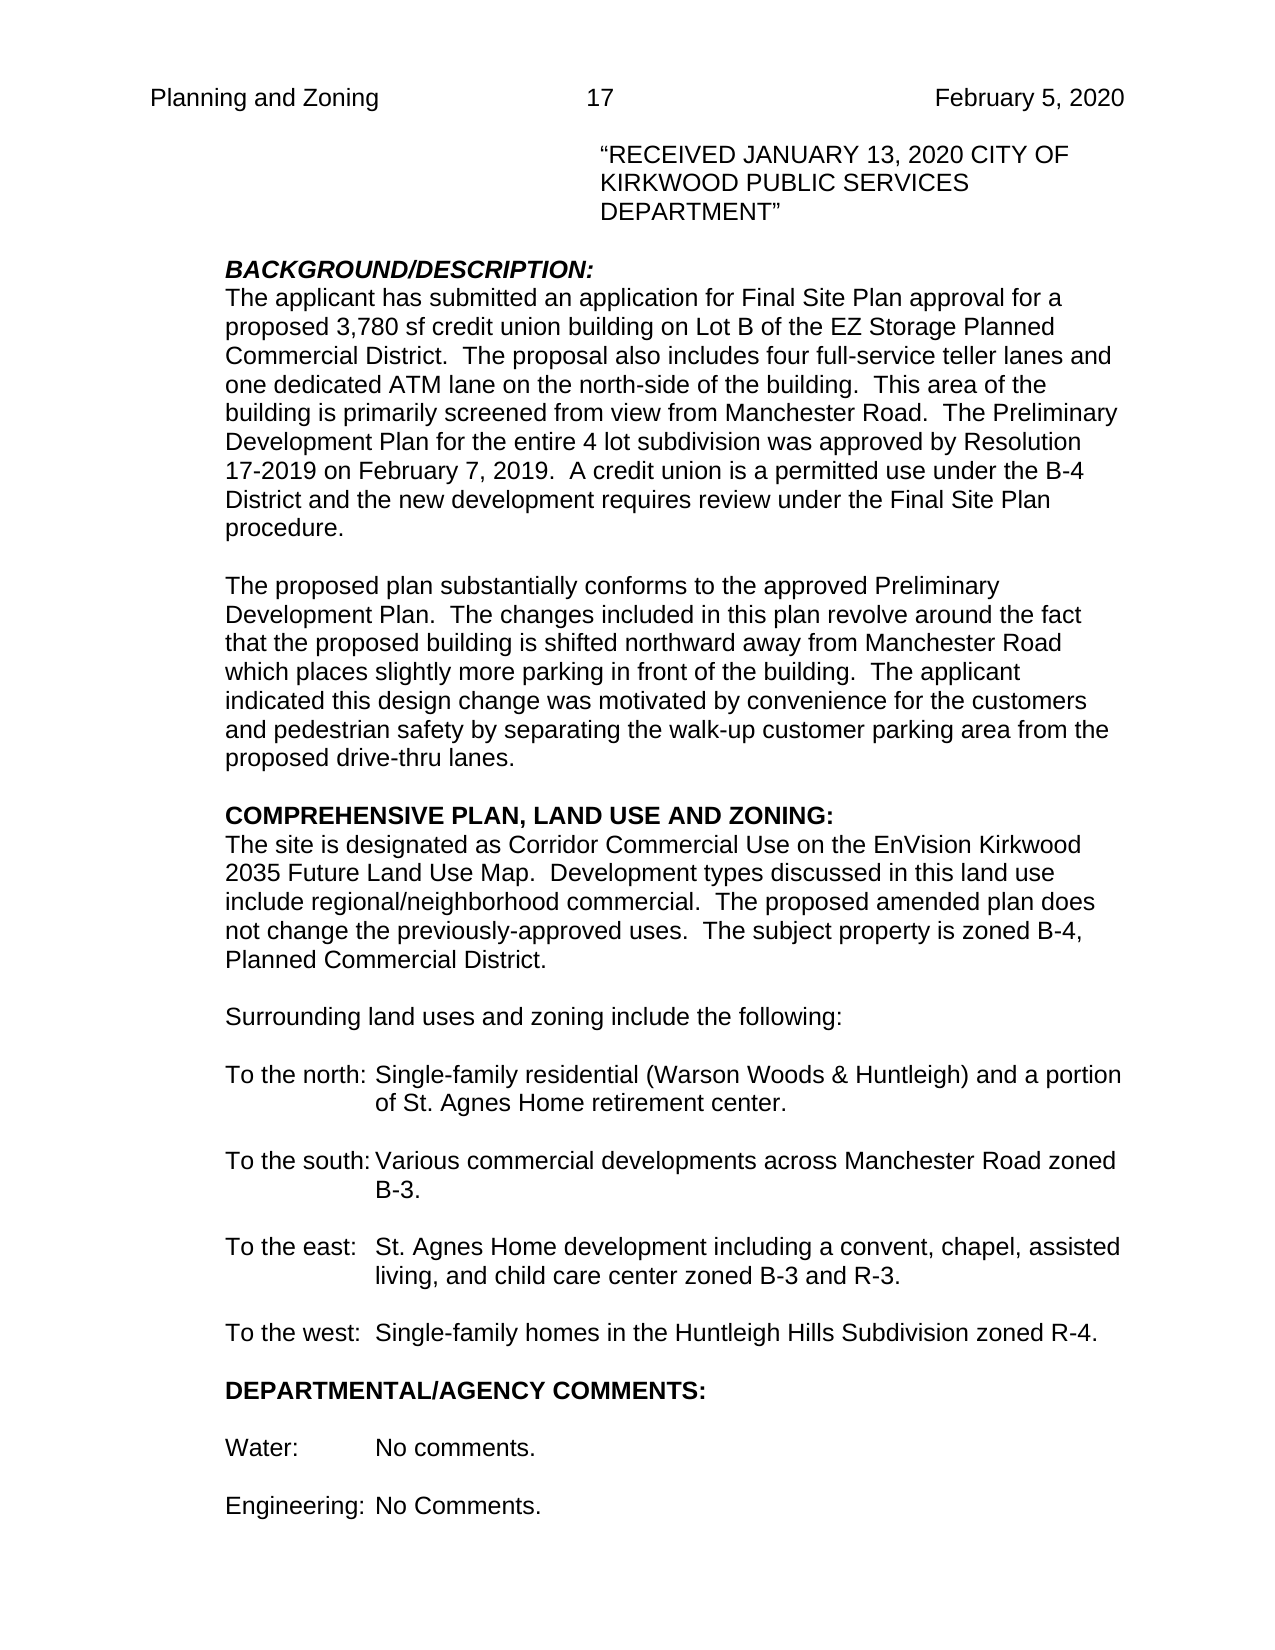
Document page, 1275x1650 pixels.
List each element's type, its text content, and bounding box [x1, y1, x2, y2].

text To the east: St. Agnes Home development including a convent, chapel, assisted living, and child care center zoned B-3 and R-3. [225, 1232, 1125, 1289]
text To the north: Single-family residential (Warson Woods & Huntleigh) and a portion of St. Agnes Home retirement center. [225, 1059, 1125, 1117]
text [300, 139, 1125, 226]
text Surrounding land uses and zoning include the following: [150, 1002, 1125, 1031]
text The proposed plan substantially conforms to the approved Preliminary Development Plan. The changes included in this plan revolve around the fact that the proposed building is shifted northward away from Manchester Road which places slightly more parking in front of the building. The applicant indicated this design change was motivated by convenience for the customers and pedestrian safety by separating the walk-up customer parking area from the proposed drive-thru lanes. [225, 571, 1125, 772]
text The applicant has submitted an application for Final Site Plan approval for a proposed 3,780 sf credit union building on Lot B of the EZ Storage Planned Commercial District. The proposal also includes four full-service teller lanes and one dedicated ATM lane on the north-side of the building. This area of the building is primarily screened from view from Manchester Road. The Preliminary Development Plan for the entire 4 lot subdivision was approved by Resolution 17-2019 on February 7, 2019. A credit union is a permitted use under the B-4 District and the new development requires review under the Final Site Plan procedure. [225, 283, 1125, 542]
text The site is designated as Corridor Commercial Use on the EnVision Kirkwood 2035 Future Land Use Map. Development types discussed in this land use include regional/neighborhood commercial. The proposed amended plan does not change the previously-approved uses. The subject property is zoned B-4, Planned Commercial District. [225, 829, 1125, 973]
text To the west: Single-family homes in the Huntleigh Hills Subdivision zoned R-4. [225, 1318, 1125, 1347]
text DEPARTMENTAL/AGENCY COMMENTS: [150, 1376, 1125, 1404]
text Engineering: No Comments. [225, 1491, 1125, 1519]
text COMPREHENSIVE PLAN, LAND USE AND ZONING: [150, 801, 1125, 829]
text BACKGROUND/DESCRIPTION: [150, 254, 1125, 283]
text Water: No comments. [225, 1433, 1125, 1462]
text To the south: Various commercial developments across Manchester Road zoned B-3. [225, 1146, 1125, 1203]
